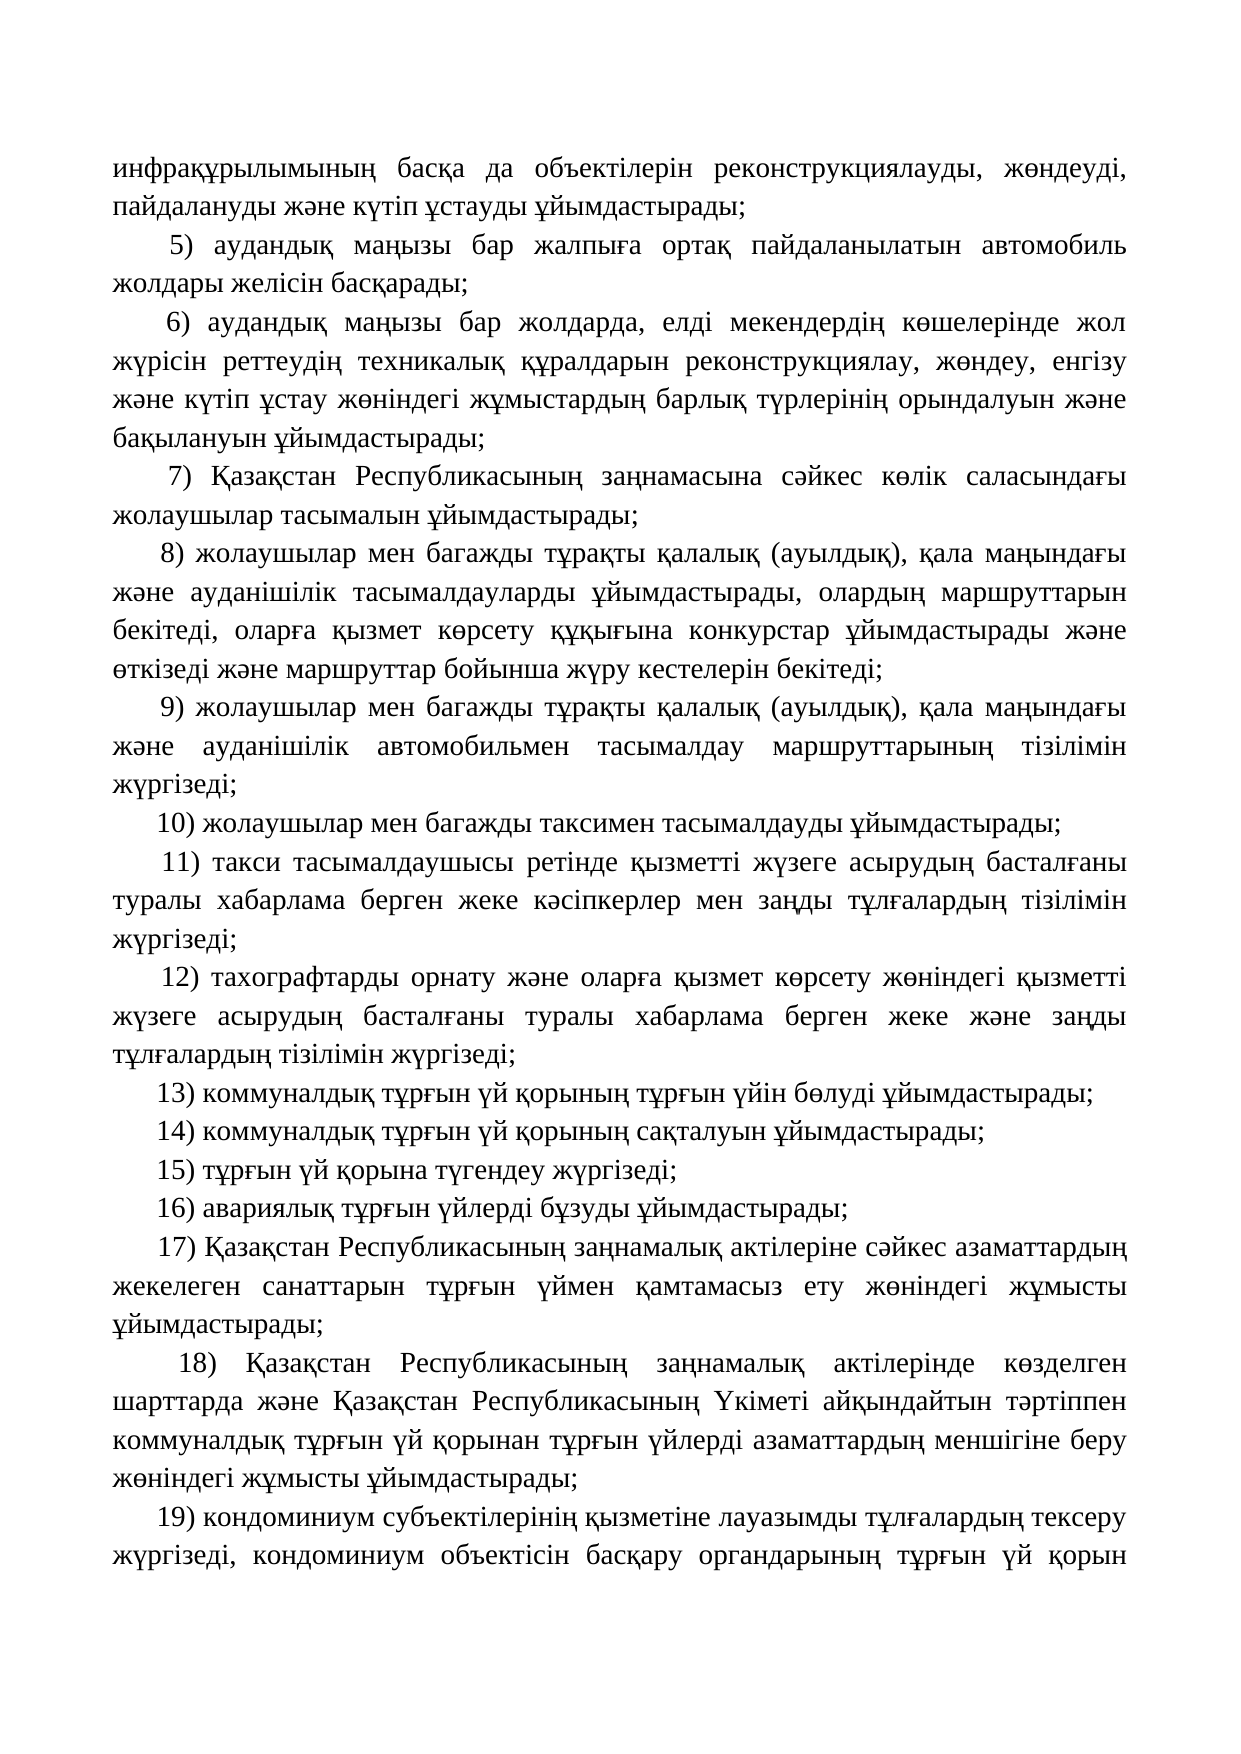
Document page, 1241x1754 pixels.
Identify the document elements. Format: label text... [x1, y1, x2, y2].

text 16) авариялық тұрғын үйлерді бұзуды ұйымдастырады; [112, 1191, 1128, 1224]
text 7) Қазақстан Республикасының заңнамасына сәйкес көлік саласындағы жолаушылар тасымалын ұйымдастырады; [112, 458, 1128, 530]
text 14) коммуналдық тұрғын үй қорының сақталуын ұйымдастырады; [112, 1113, 1128, 1147]
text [112, 1499, 1128, 1571]
text 8) жолаушылар мен багажды тұрақты қалалық (ауылдық), қала маңындағы және ауданішілік тасымалдауларды ұйымдастырады, олардың маршруттарын бекітеді, оларға қызмет көрсету құқығына конкурстар ұйымдастырады және өткізеді және маршруттар бойынша жүру кестелерін бекітеді; [112, 535, 1128, 684]
text 12) тахографтарды орнату және оларға қызмет көрсету жөніндегі қызметті жүзеге асырудың басталғаны туралы хабарлама берген жеке және заңды тұлғалардың тізілімін жүргізеді; [112, 959, 1128, 1070]
text 5) аудандық маңызы бар жалпыға ортақ пайдаланылатын автомобиль жолдары желісін басқарады; [112, 227, 1128, 299]
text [112, 150, 1128, 222]
text 9) жолаушылар мен багажды тұрақты қалалық (ауылдық), қала маңындағы және ауданішілік автомобильмен тасымалдау маршруттарының тізілімін жүргізеді; [112, 689, 1128, 800]
text 18) Қазақстан Республикасының заңнамалық актілерінде көзделген шарттарда және Қазақстан Республикасының Үкіметі айқындайтын тәртіппен коммуналдық тұрғын үй қорынан тұрғын үйлерді азаматтардың меншігіне беру жөніндегі жұмысты ұйымдастырады; [112, 1345, 1128, 1494]
text 6) аудандық маңызы бар жолдарда, елді мекендердің көшелерінде жол жүрісін реттеудің техникалық құралдарын реконструкциялау, жөндеу, енгізу және күтіп ұстау жөніндегі жұмыстардың барлық түрлерінің орындалуын және бақылануын ұйымдастырады; [112, 304, 1128, 453]
text 10) жолаушылар мен багажды таксимен тасымалдауды ұйымдастырады; [112, 805, 1128, 839]
text 11) такси тасымалдаушысы ретінде қызметті жүзеге асырудың басталғаны туралы хабарлама берген жеке кәсіпкерлер мен заңды тұлғалардың тізілімін жүргізеді; [112, 844, 1128, 954]
text 13) коммуналдық тұрғын үй қорының тұрғын үйін бөлуді ұйымдастырады; [112, 1075, 1128, 1108]
text 15) тұрғын үй қорына түгендеу жүргізеді; [112, 1152, 1128, 1186]
text 17) Қазақстан Республикасының заңнамалық актілеріне сәйкес азаматтардың жекелеген санаттарын тұрғын үймен қамтамасыз ету жөніндегі жұмысты ұйымдастырады; [112, 1229, 1128, 1340]
